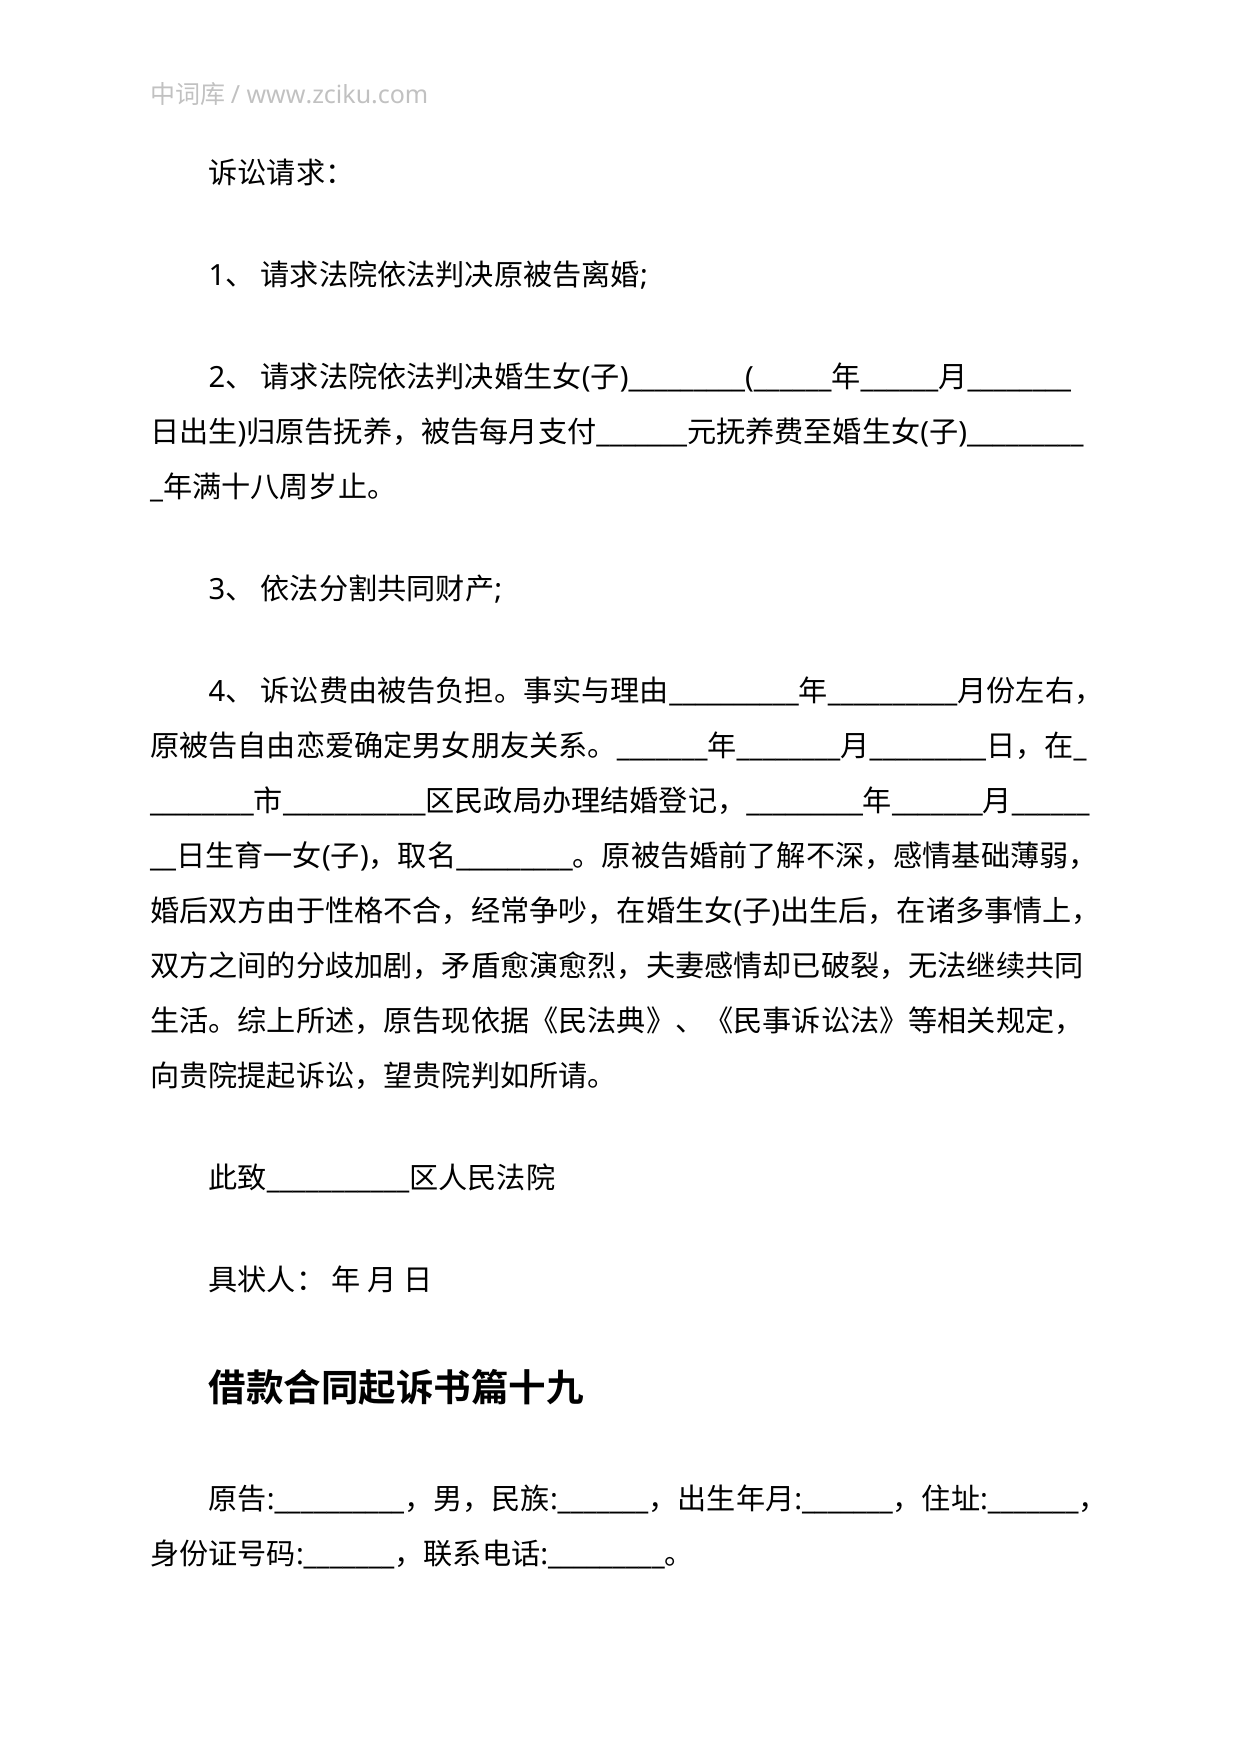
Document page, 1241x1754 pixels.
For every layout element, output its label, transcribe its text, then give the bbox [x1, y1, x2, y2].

text 此致___________区人民法院 [150, 1154, 1090, 1197]
text 具状人： 年 月 日 [150, 1256, 1090, 1298]
text 诉讼请求： [150, 150, 1090, 192]
text 1、 请求法院依法判决原被告离婚; [150, 252, 1090, 294]
text 原告:__________，男，民族:_______，出生年月:_______，住址:_______，身份证号码:_______，联系电话:_________。 [150, 1475, 1090, 1573]
text 2、 请求法院依法判决婚生女(子)_________(______年______月________日出生)归原告抚养，被告每月支付_______元抚养费至婚生女(子)__________年满十八周岁止。 [150, 354, 1090, 506]
text 4、 诉讼费由被告负担。事实与理由__________年__________月份左右，原被告自由恋爱确定男女朋友关系。_______年________月_________日，在_________市___________区民政局办理结婚登记，_________年_______月________日生育一女(子)，取名_________。原被告婚前了解不深，感情基础薄弱，婚后双方由于性格不合，经常争吵，在婚生女(子)出生后，在诸多事情上，双方之间的分歧加剧，矛盾愈演愈烈，夫妻感情却已破裂，无法继续共同生活。综上所述，原告现依据《民法典》、《民事诉讼法》等相关规定，向贵院提起诉讼，望贵院判如所请。 [150, 668, 1090, 1095]
text 借款合同起诉书篇十九 [150, 1358, 1090, 1412]
text 3、 依法分割共同财产; [150, 566, 1090, 608]
